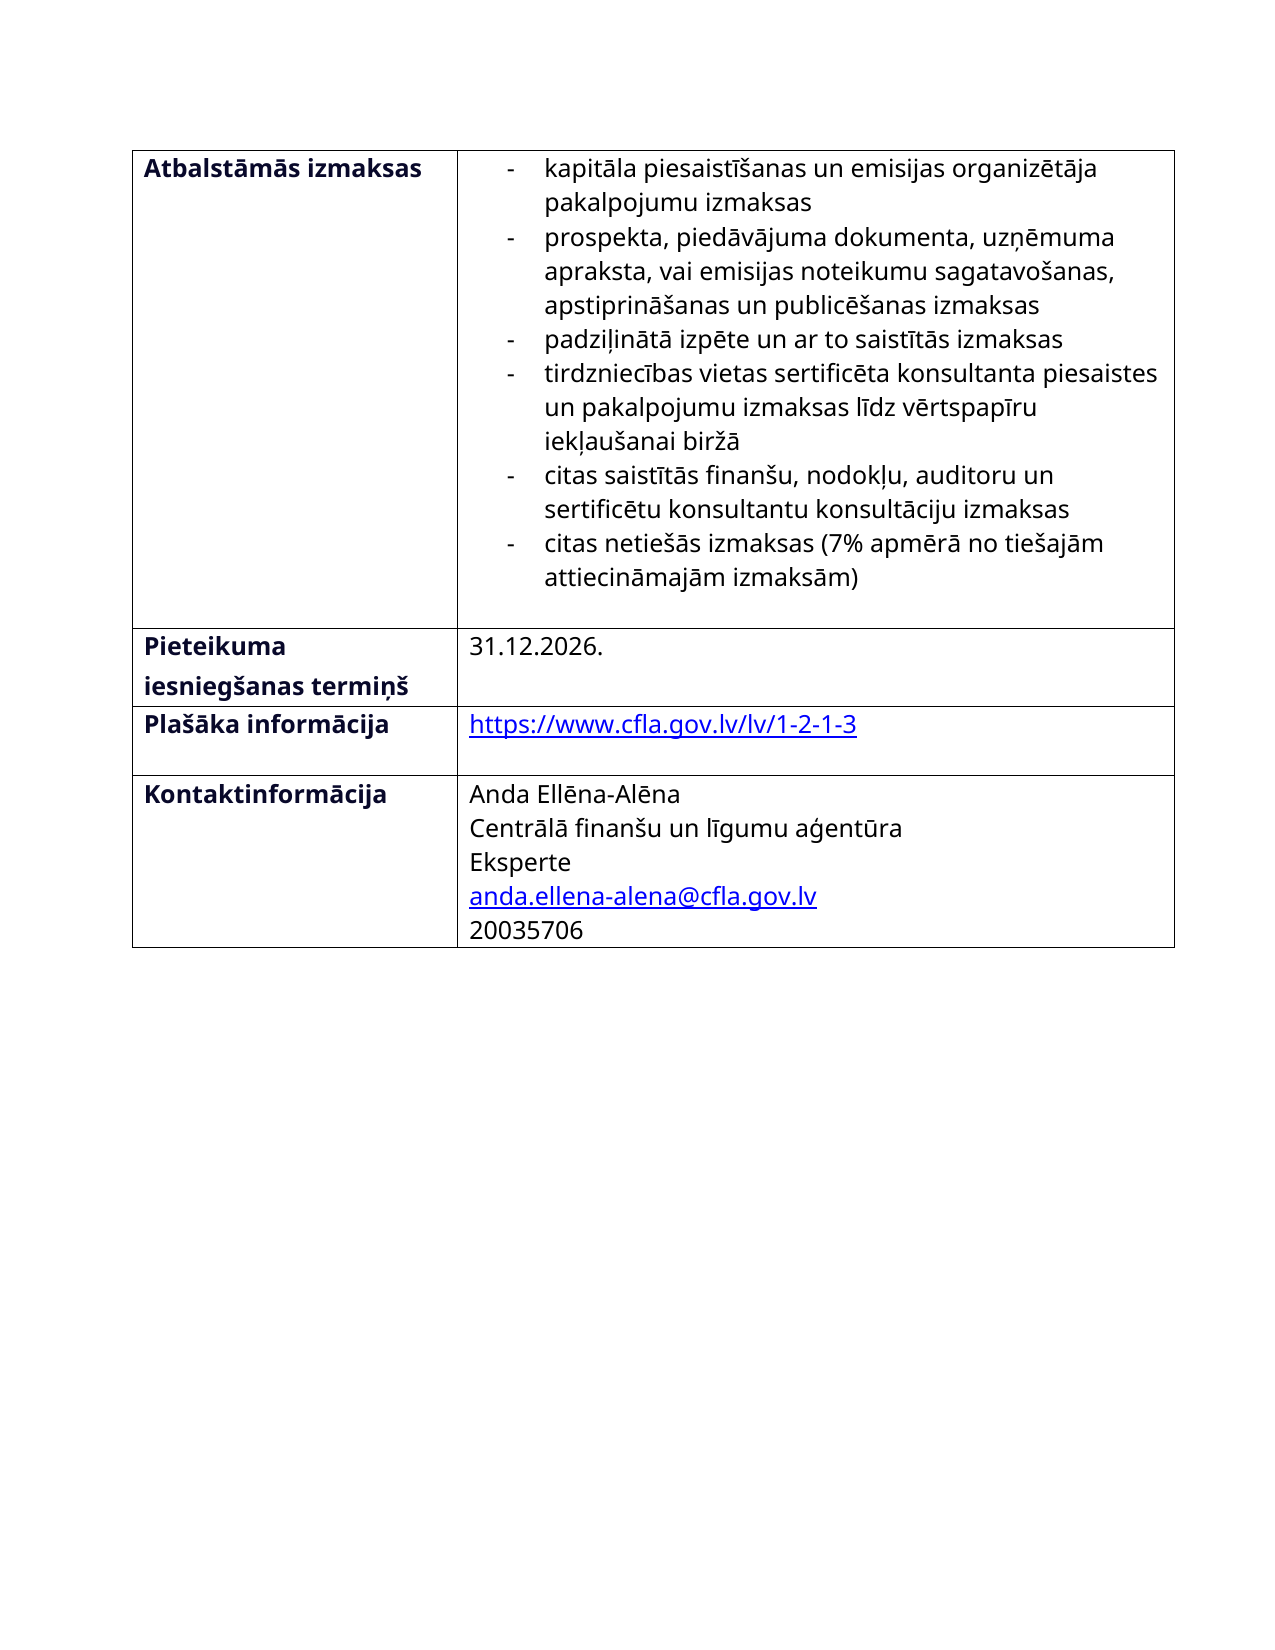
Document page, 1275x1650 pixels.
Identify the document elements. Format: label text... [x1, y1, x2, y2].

table_cell Atbalstāmās izmaksas [133, 151, 457, 628]
table_cell https://www.cfla.gov.lv/lv/1-2-1-3 [458, 707, 1174, 775]
table_cell Pieteikuma iesniegšanas termiņš [133, 629, 457, 706]
table_cell Anda Ellēna-Alēna Centrālā finanšu un līgumu aģentūra Eksperte anda.ellena-alena@cfla.gov.lv 20035706 [458, 776, 1174, 947]
table_cell Kontaktinformācija [133, 776, 457, 947]
table_cell Plašāka informācija [133, 707, 457, 775]
table_cell kapitāla piesaistīšanas un emisijas organizētāja pakalpojumu izmaksas prospekta, piedāvājuma dokumenta, uzņēmuma apraksta, vai emisijas noteikumu sagatavošanas, apstiprināšanas un publicēšanas izmaksas padziļinātā izpēte un ar to saistītās izmaksas tirdzniecības vietas sertificēta konsultanta piesaistes un pakalpojumu izmaksas līdz vērtspapīru iekļaušanai biržā citas saistītās finanšu, nodokļu, auditoru un sertificētu konsultantu konsultāciju izmaksas citas netiešās izmaksas (7% apmērā no tiešajām attiecināmajām izmaksām) [458, 151, 1174, 628]
table_cell 31.12.2026. [458, 629, 1174, 706]
